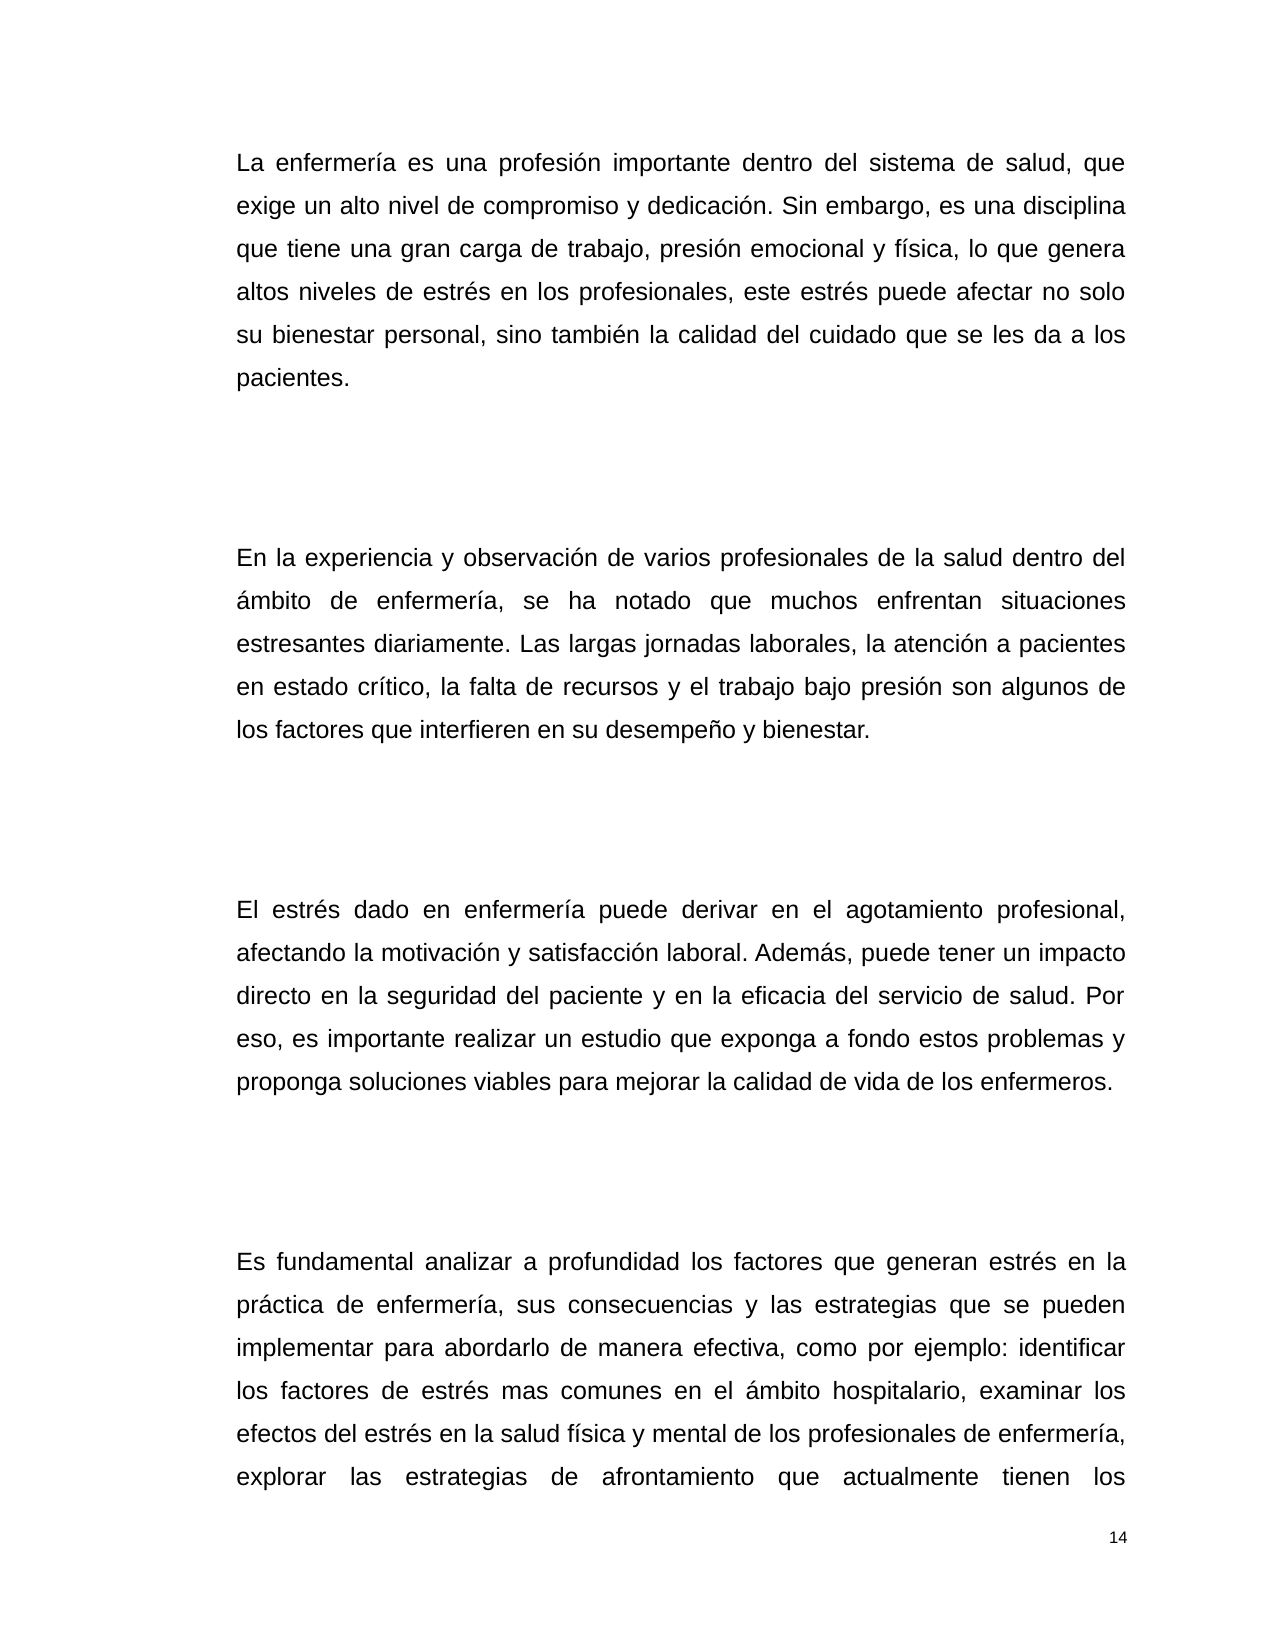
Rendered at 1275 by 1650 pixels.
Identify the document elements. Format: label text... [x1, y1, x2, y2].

text La enfermería es una profesión importante dentro del sistema de salud, que exige un alto nivel de compromiso y dedicación. Sin embargo, es una disciplina que tiene una gran carga de trabajo, presión emocional y física, lo que genera altos niveles de estrés en los profesionales, este estrés puede afectar no solo su bienestar personal, sino también la calidad del cuidado que se les da a los pacientes. [236, 148, 1127, 392]
text En la experiencia y observación de varios profesionales de la salud dentro del ámbito de enfermería, se ha notado que muchos enfrentan situaciones estresantes diariamente. Las largas jornadas laborales, la atención a pacientes en estado crítico, la falta de recursos y el trabajo bajo presión son algunos de los factores que interfieren en su desempeño y bienestar. [236, 543, 1127, 744]
text El estrés dado en enfermería puede derivar en el agotamiento profesional, afectando la motivación y satisfacción laboral. Además, puede tener un impacto directo en la seguridad del paciente y en la eficacia del servicio de salud. Por eso, es importante realizar un estudio que exponga a fondo estos problemas y proponga soluciones viables para mejorar la calidad de vida de los enfermeros. [236, 894, 1127, 1096]
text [236, 1246, 1127, 1491]
